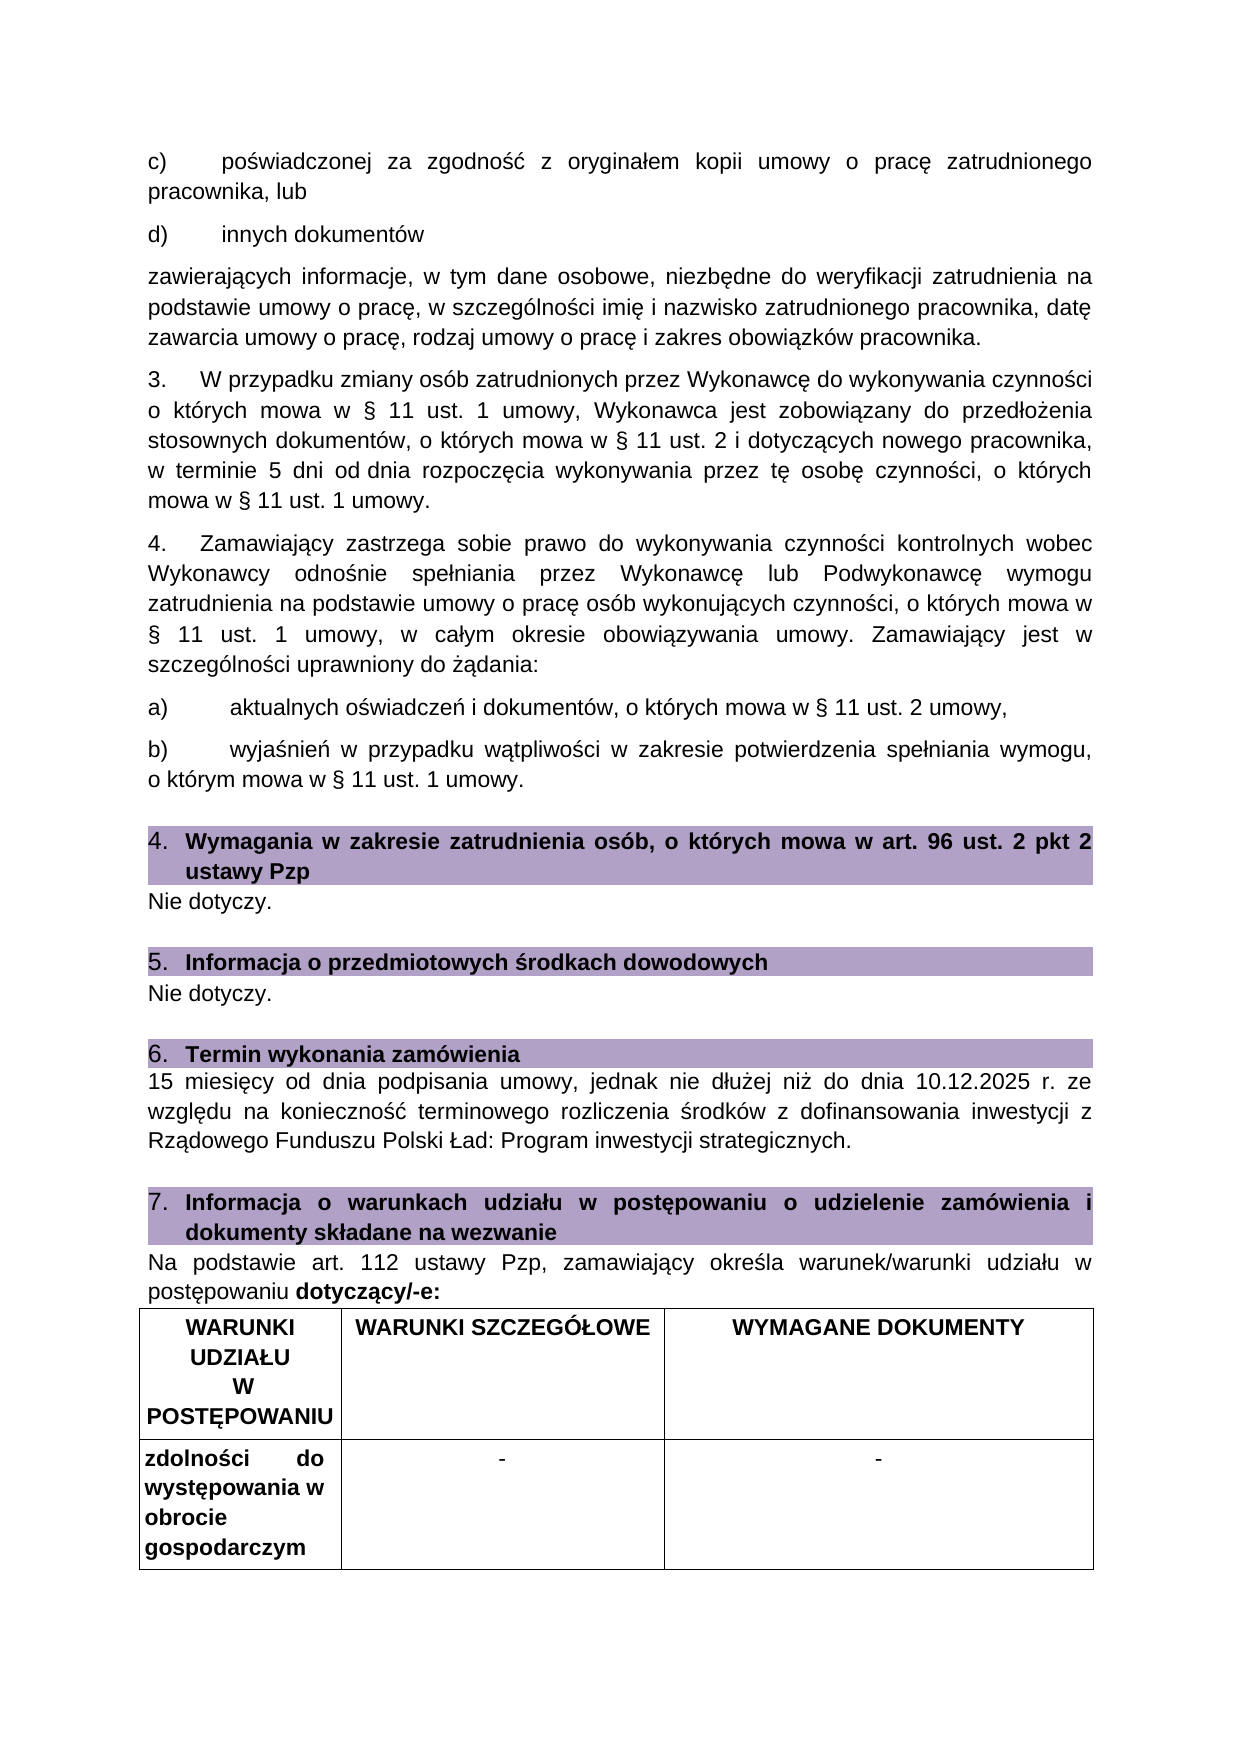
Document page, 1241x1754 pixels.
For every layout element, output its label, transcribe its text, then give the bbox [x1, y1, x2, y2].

list Informacja o warunkach udziału w postępowaniu o udzielenie zamówienia i dokumenty składane na wezwanie [148, 1187, 1093, 1245]
list Wymagania w zakresie zatrudnienia osób, o których mowa w art. 96 ust. 2 pkt 2 ustawy Pzp [148, 826, 1093, 885]
table_cell - [342, 1440, 664, 1569]
table_cell - [665, 1440, 1093, 1569]
list Termin wykonania zamówienia [148, 1039, 1093, 1068]
text zawierających informacje, w tym dane osobowe, niezbędne do weryfikacji zatrudnienia na podstawie umowy o pracę, w szczególności imię i nazwisko zatrudnionego pracownika, datę zawarcia umowy o pracę, rodzaj umowy o pracę i zakres obowiązków pracownika. [148, 263, 1093, 350]
table_cell zdolności do występowania w obrocie gospodarczym [140, 1440, 341, 1569]
list W przypadku zmiany osób zatrudnionych przez Wykonawcę do wykonywania czynności o których mowa w § 11 ust. 1 umowy, Wykonawca jest zobowiązany do przedłożenia stosownych dokumentów, o których mowa w § 11 ust. 2 i dotyczących nowego pracownika, w terminie 5 dni od dnia rozpoczęcia wykonywania przez tę osobę czynności, o których mowa w § 11 ust. 1 umowy. [148, 366, 1093, 513]
list Zamawiający zastrzega sobie prawo do wykonywania czynności kontrolnych wobec Wykonawcy odnośnie spełniania przez Wykonawcę lub Podwykonawcę wymogu zatrudnienia na podstawie umowy o pracę osób wykonujących czynności, o których mowa w § 11 ust. 1 umowy, w całym okresie obowiązywania umowy. Zamawiający jest w szczególności uprawniony do żądania: [148, 530, 1093, 677]
list Informacja o przedmiotowych środkach dowodowych [148, 947, 1093, 976]
table_header WARUNKI UDZIAŁU W POSTĘPOWANIU [140, 1309, 341, 1438]
list innych dokumentów [148, 221, 1093, 247]
text Na podstawie art. 112 ustawy Pzp, zamawiający określa warunek/warunki udziału w postępowaniu dotyczący/-e: [148, 1248, 1093, 1304]
text Nie dotyczy. [148, 980, 1093, 1006]
table_header WARUNKI SZCZEGÓŁOWE [342, 1309, 664, 1438]
text 15 miesięcy od dnia podpisania umowy, jednak nie dłużej niż do dnia 10.12.2025 r. ze względu na konieczność terminowego rozliczenia środków z dofinansowania inwestycji z Rządowego Funduszu Polski Ład: Program inwestycji strategicznych. [148, 1068, 1093, 1154]
table_header WYMAGANE DOKUMENTY [665, 1309, 1093, 1438]
list aktualnych oświadczeń i dokumentów, o których mowa w § 11 ust. 2 umowy, [148, 693, 1093, 720]
list poświadczonej za zgodność z oryginałem kopii umowy o pracę zatrudnionego pracownika, lub [148, 148, 1093, 204]
list wyjaśnień w przypadku wątpliwości w zakresie potwierdzenia spełniania wymogu, o którym mowa w § 11 ust. 1 umowy. [148, 736, 1093, 793]
text Nie dotyczy. [148, 888, 1093, 914]
